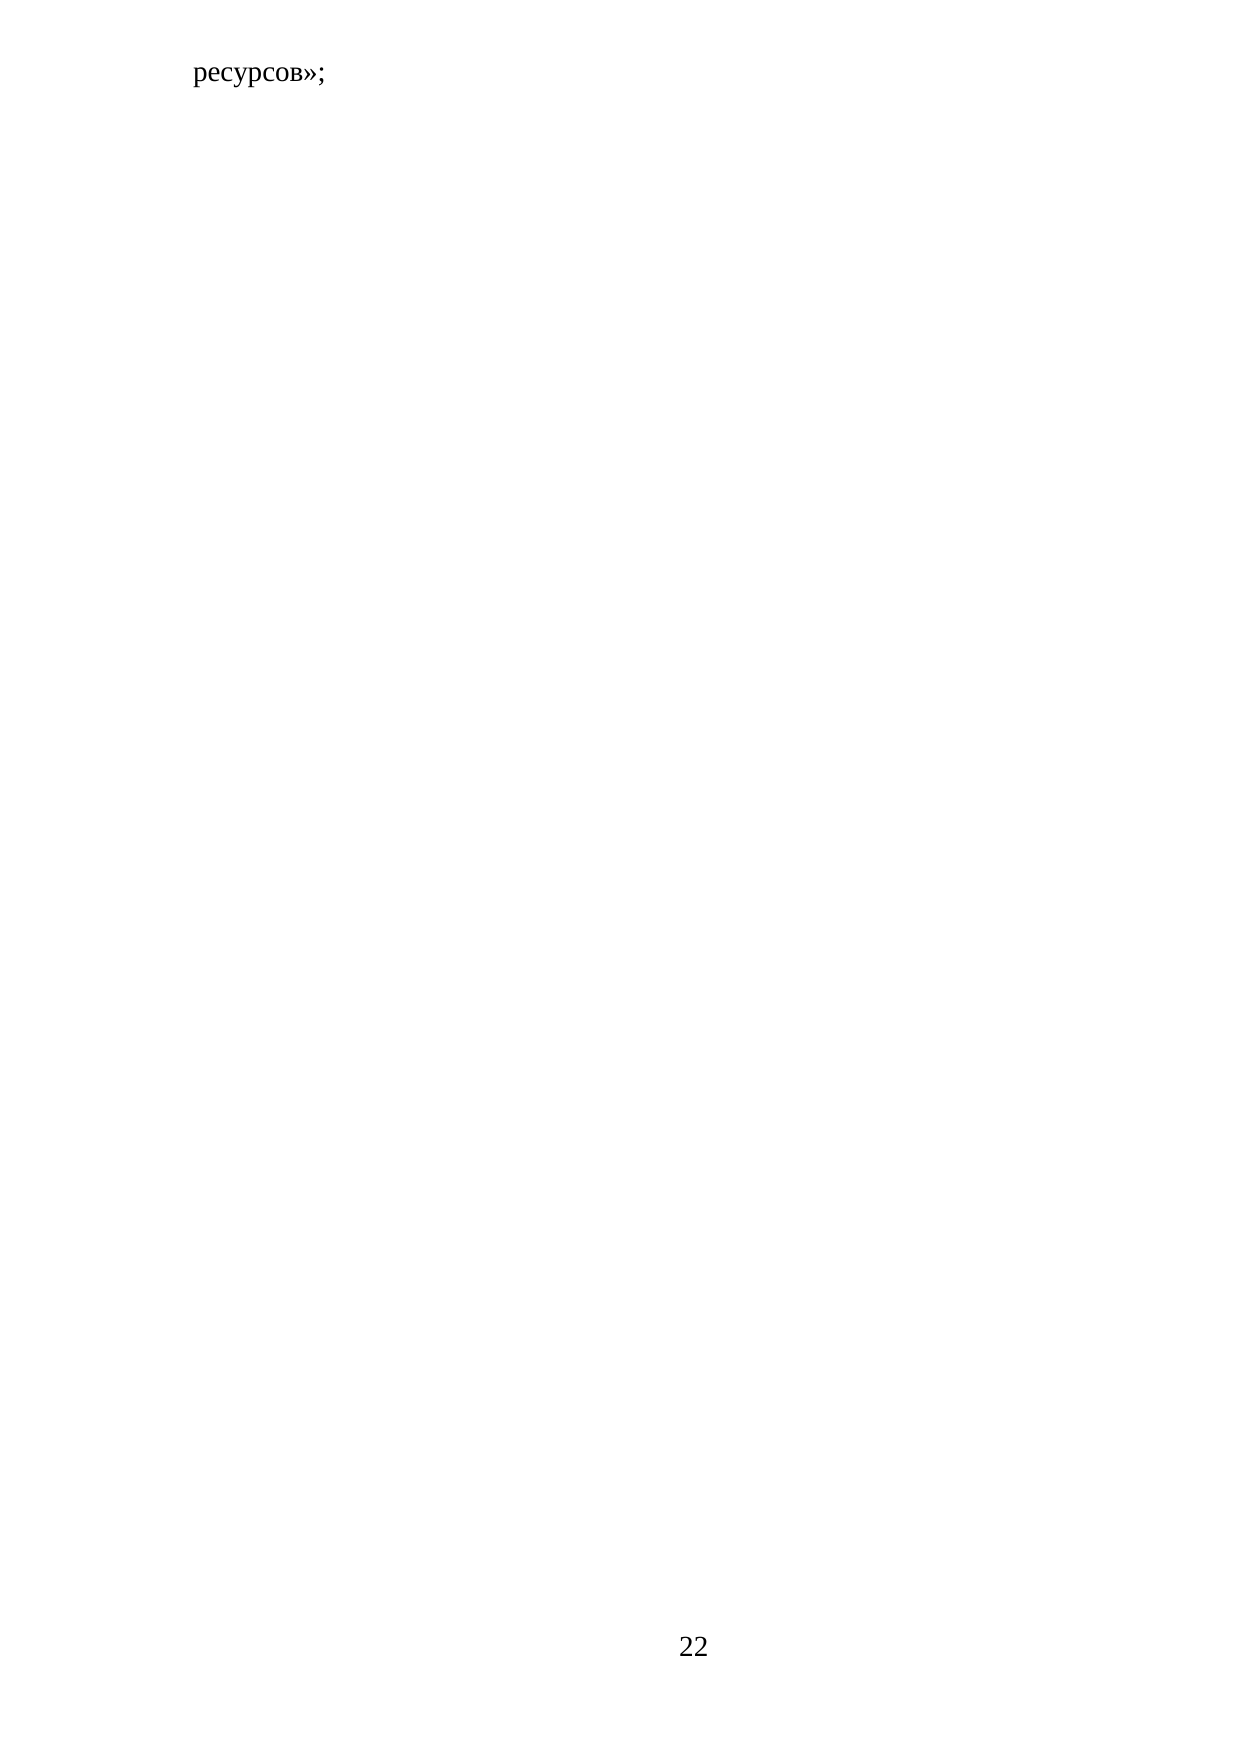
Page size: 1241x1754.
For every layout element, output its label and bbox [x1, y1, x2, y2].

list [155, 54, 1182, 88]
